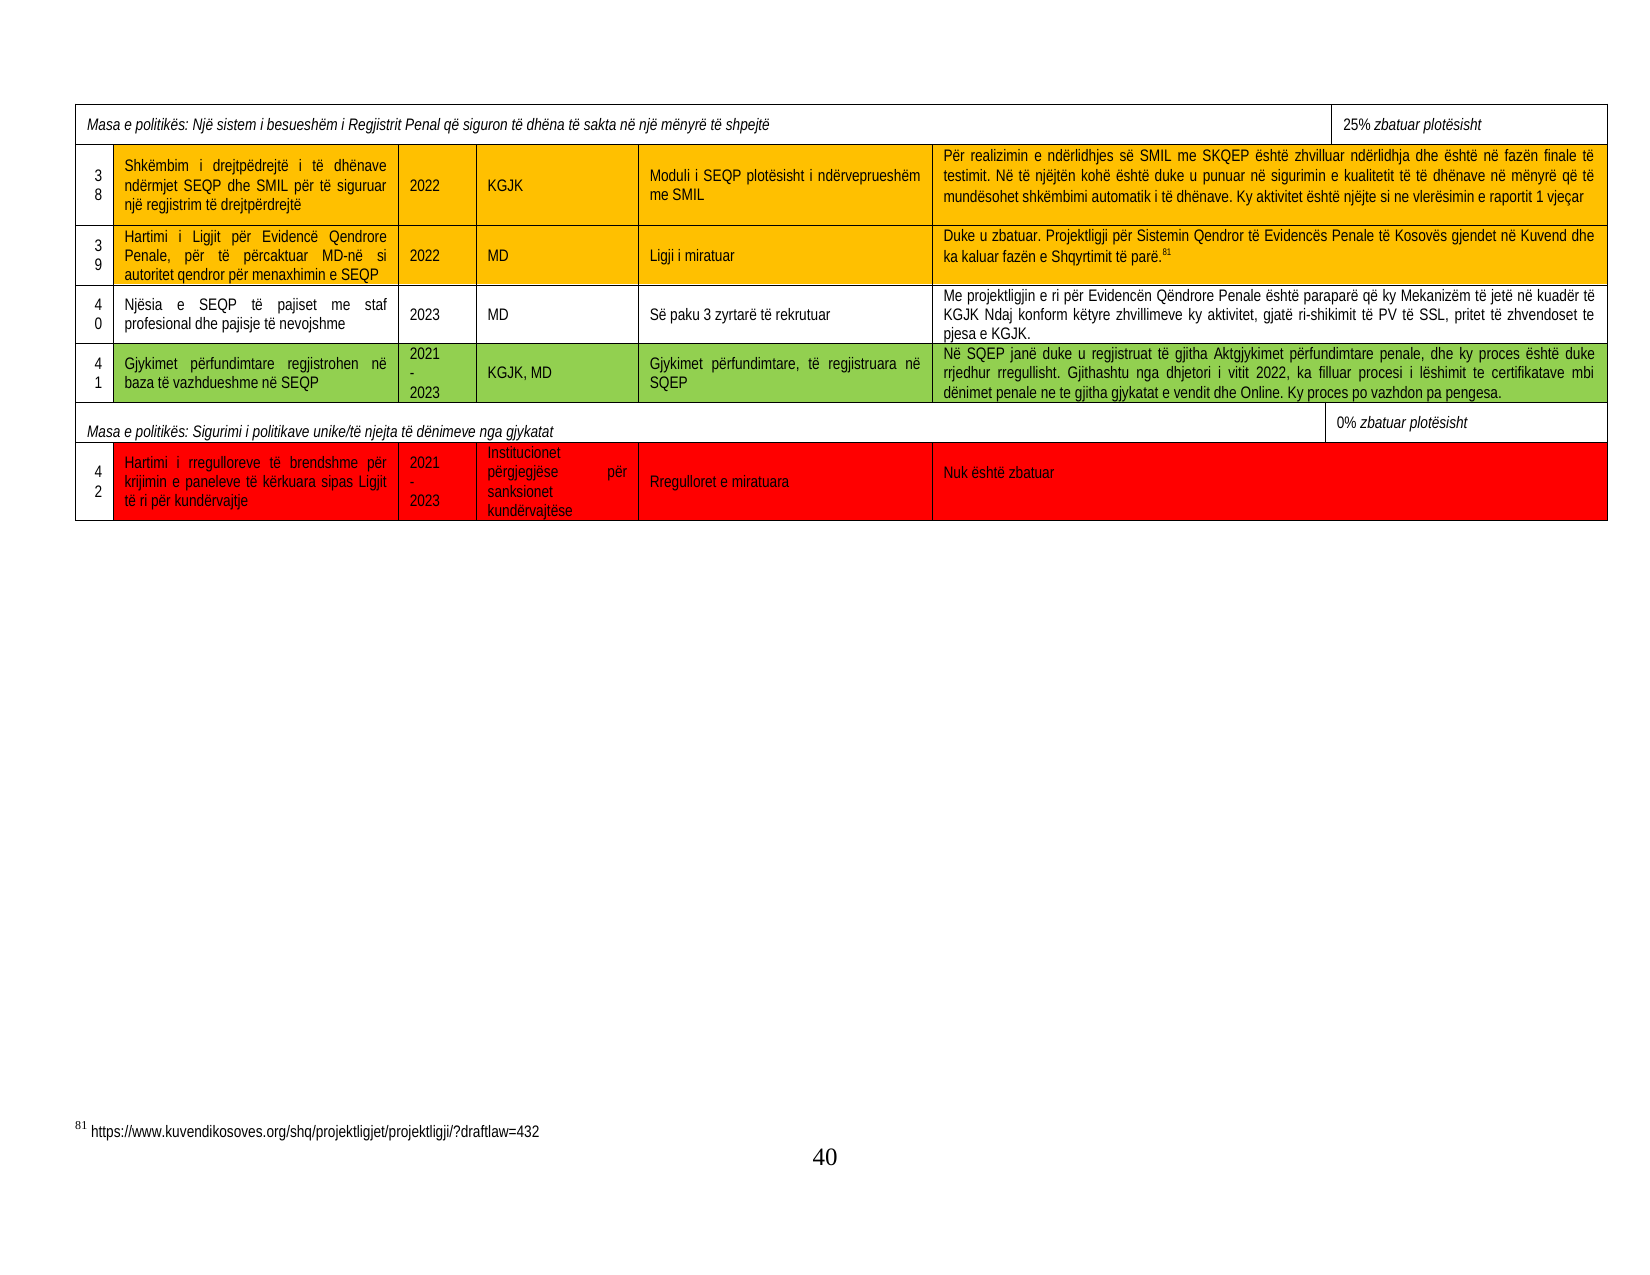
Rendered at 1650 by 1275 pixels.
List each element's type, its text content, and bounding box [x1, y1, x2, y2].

table_cell KGJK, MD [477, 344, 638, 402]
table_cell Gjykimet përfundimtare regjistrohen në baza të vazhdueshme në SEQP [114, 344, 398, 402]
table_cell 25% zbatuar plotësisht [1332, 105, 1607, 144]
table_cell Për realizimin e ndërlidhjes së SMIL me SKQEP është zhvilluar ndërlidhja dhe është në fazën finale të testimit. Në të njëjtën kohë është duke u punuar në sigurimin e kualitetit të të dhënave në mënyrë që të mundësohet shkëmbimi automatik i të dhënave. Ky aktivitet është njëjte si ne vlerësimin e raportit 1 vjeçar [933, 145, 1607, 225]
table_cell 2021 - 2023 [399, 443, 476, 520]
table_cell Nuk është zbatuar [933, 443, 1607, 520]
table_cell Hartimi i Ligjit për Evidencë Qendrore Penale, për të përcaktuar MD-në si autoritet qendror për menaxhimin e SEQP [114, 226, 398, 284]
table_cell Hartimi i rregulloreve të brendshme për krijimin e paneleve të kërkuara sipas Ligjit të ri për kundërvajtje [114, 443, 398, 520]
table_cell MD [477, 226, 638, 284]
table_cell 2023 [399, 286, 476, 343]
table_cell Moduli i SEQP plotësisht i ndërveprueshëm me SMIL [639, 145, 932, 225]
table_cell 40 [76, 286, 113, 343]
table_cell Shkëmbim i drejtpëdrejtë i të dhënave ndërmjet SEQP dhe SMIL për të siguruar një regjistrim të drejtpërdrejtë [114, 145, 398, 225]
table_cell Me projektligjin e ri për Evidencën Qëndrore Penale është paraparë që ky Mekanizëm të jetë në kuadër të KGJK Ndaj konform këtyre zhvillimeve ky aktivitet, gjatë ri-shikimit të PV të SSL, pritet të zhvendoset te pjesa e KGJK. [933, 286, 1607, 343]
table_cell KGJK [477, 145, 638, 225]
table_cell Rregulloret e miratuara [639, 443, 932, 520]
table_cell Duke u zbatuar. Projektligji për Sistemin Qendror të Evidencës Penale të Kosovës gjendet në Kuvend dhe ka kaluar fazën e Shqyrtimit të parë. [933, 226, 1607, 284]
table_cell Së paku 3 zyrtarë të rekrutuar [639, 286, 932, 343]
table_cell Institucionet përgjegjëse për sanksionet kundërvajtëse [477, 443, 638, 520]
table_cell 39 [76, 226, 113, 284]
table_cell 38 [76, 145, 113, 225]
table_cell Masa e politikës: Një sistem i besueshëm i Regjistrit Penal që siguron të dhëna të sakta në një mënyrë të shpejtë [76, 105, 1331, 144]
table_cell 41 [76, 344, 113, 402]
table_cell Ligji i miratuar [639, 226, 932, 284]
table_cell Në SQEP janë duke u regjistruat të gjitha Aktgjykimet përfundimtare penale, dhe ky proces është duke rrjedhur rregullisht. Gjithashtu nga dhjetori i vitit 2022, ka filluar procesi i lëshimit te certifikatave mbi dënimet penale ne te gjitha gjykatat e vendit dhe Online. Ky proces po vazhdon pa pengesa. [933, 344, 1607, 402]
table_cell Njësia e SEQP të pajiset me staf profesional dhe pajisje të nevojshme [114, 286, 398, 343]
table_cell 2022 [399, 145, 476, 225]
table_cell MD [477, 286, 638, 343]
table_cell 42 [76, 443, 113, 520]
table_cell 0% zbatuar plotësisht [1326, 403, 1607, 442]
table_cell Gjykimet përfundimtare, të regjistruara në SQEP [639, 344, 932, 402]
table_cell Masa e politikës: Sigurimi i politikave unike/të njejta të dënimeve nga gjykatat [76, 403, 1325, 442]
table_cell 2021 - 2023 [399, 344, 476, 402]
table_cell 2022 [399, 226, 476, 284]
